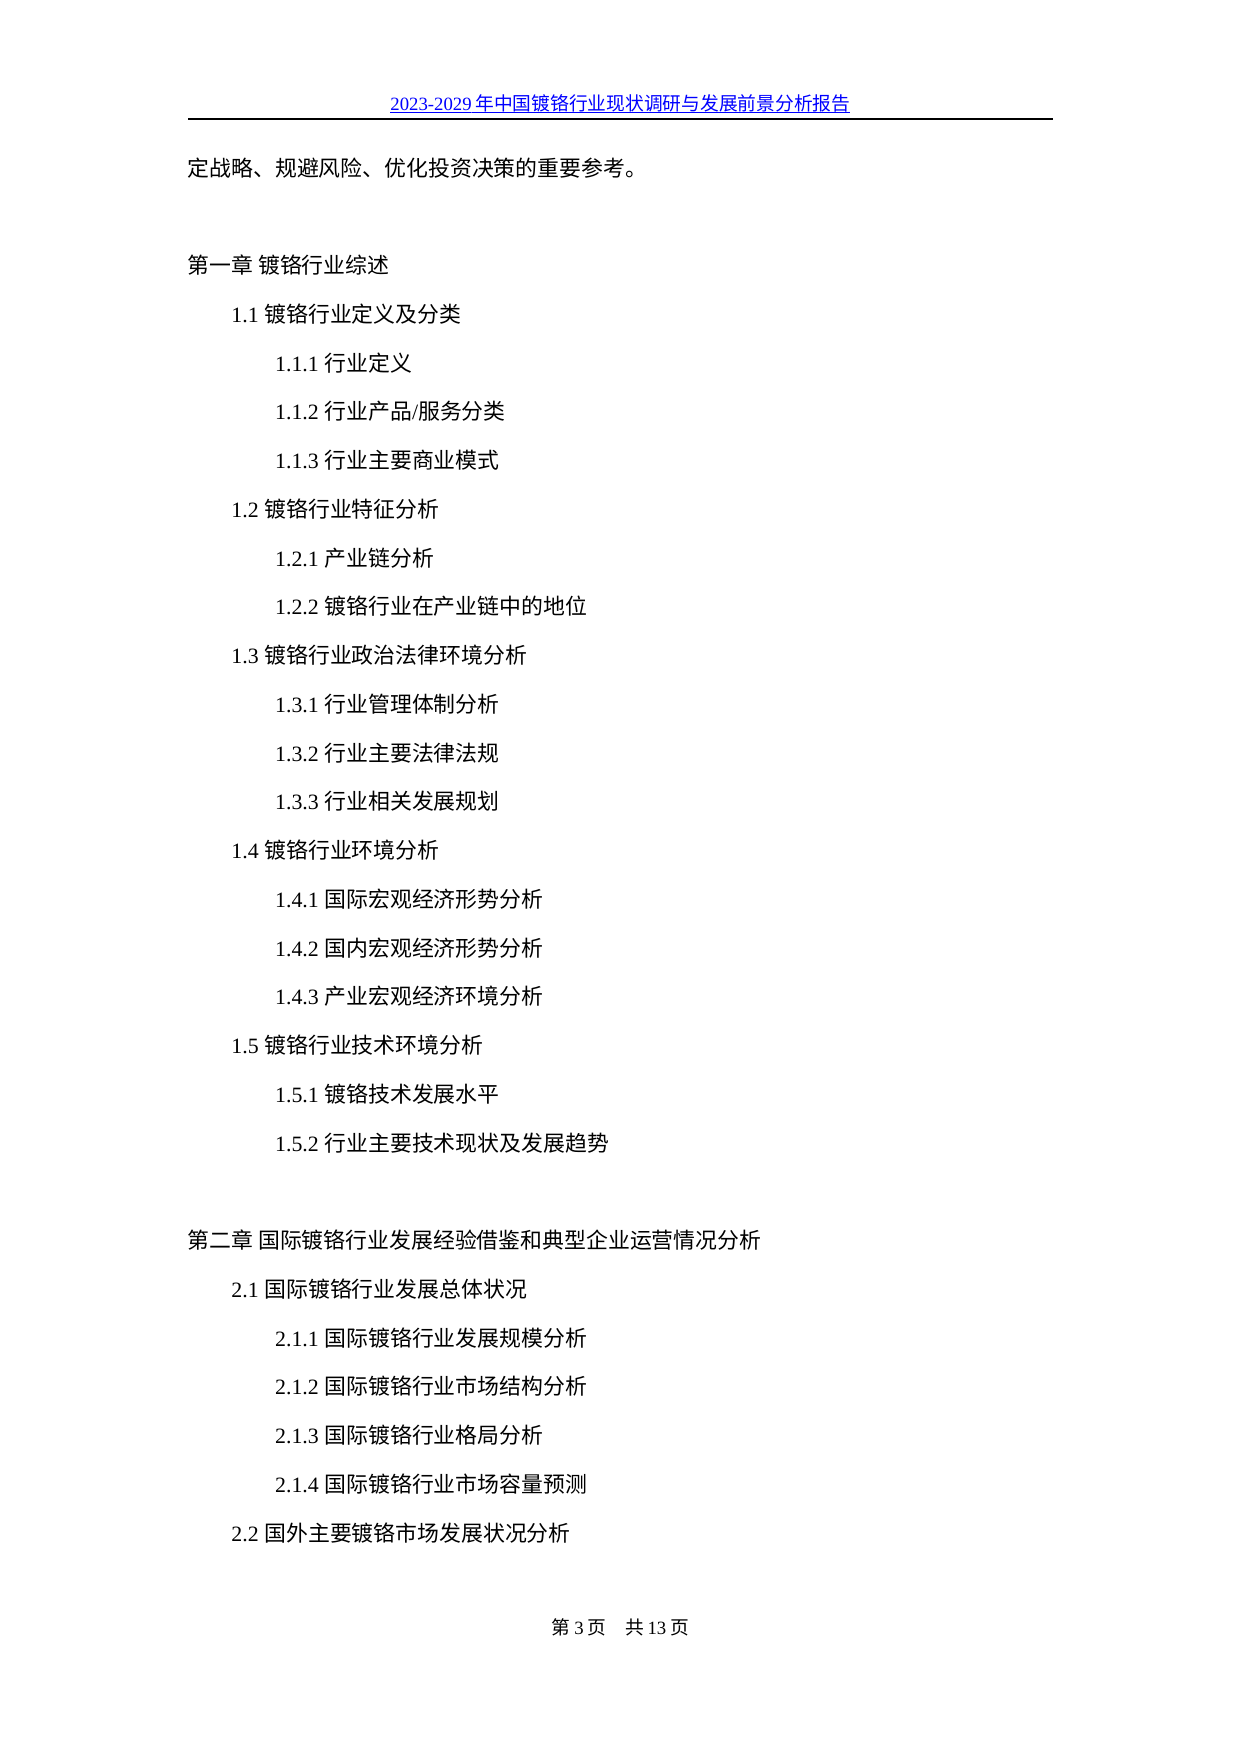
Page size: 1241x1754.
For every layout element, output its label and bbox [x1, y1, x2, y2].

text [187, 150, 1053, 1548]
